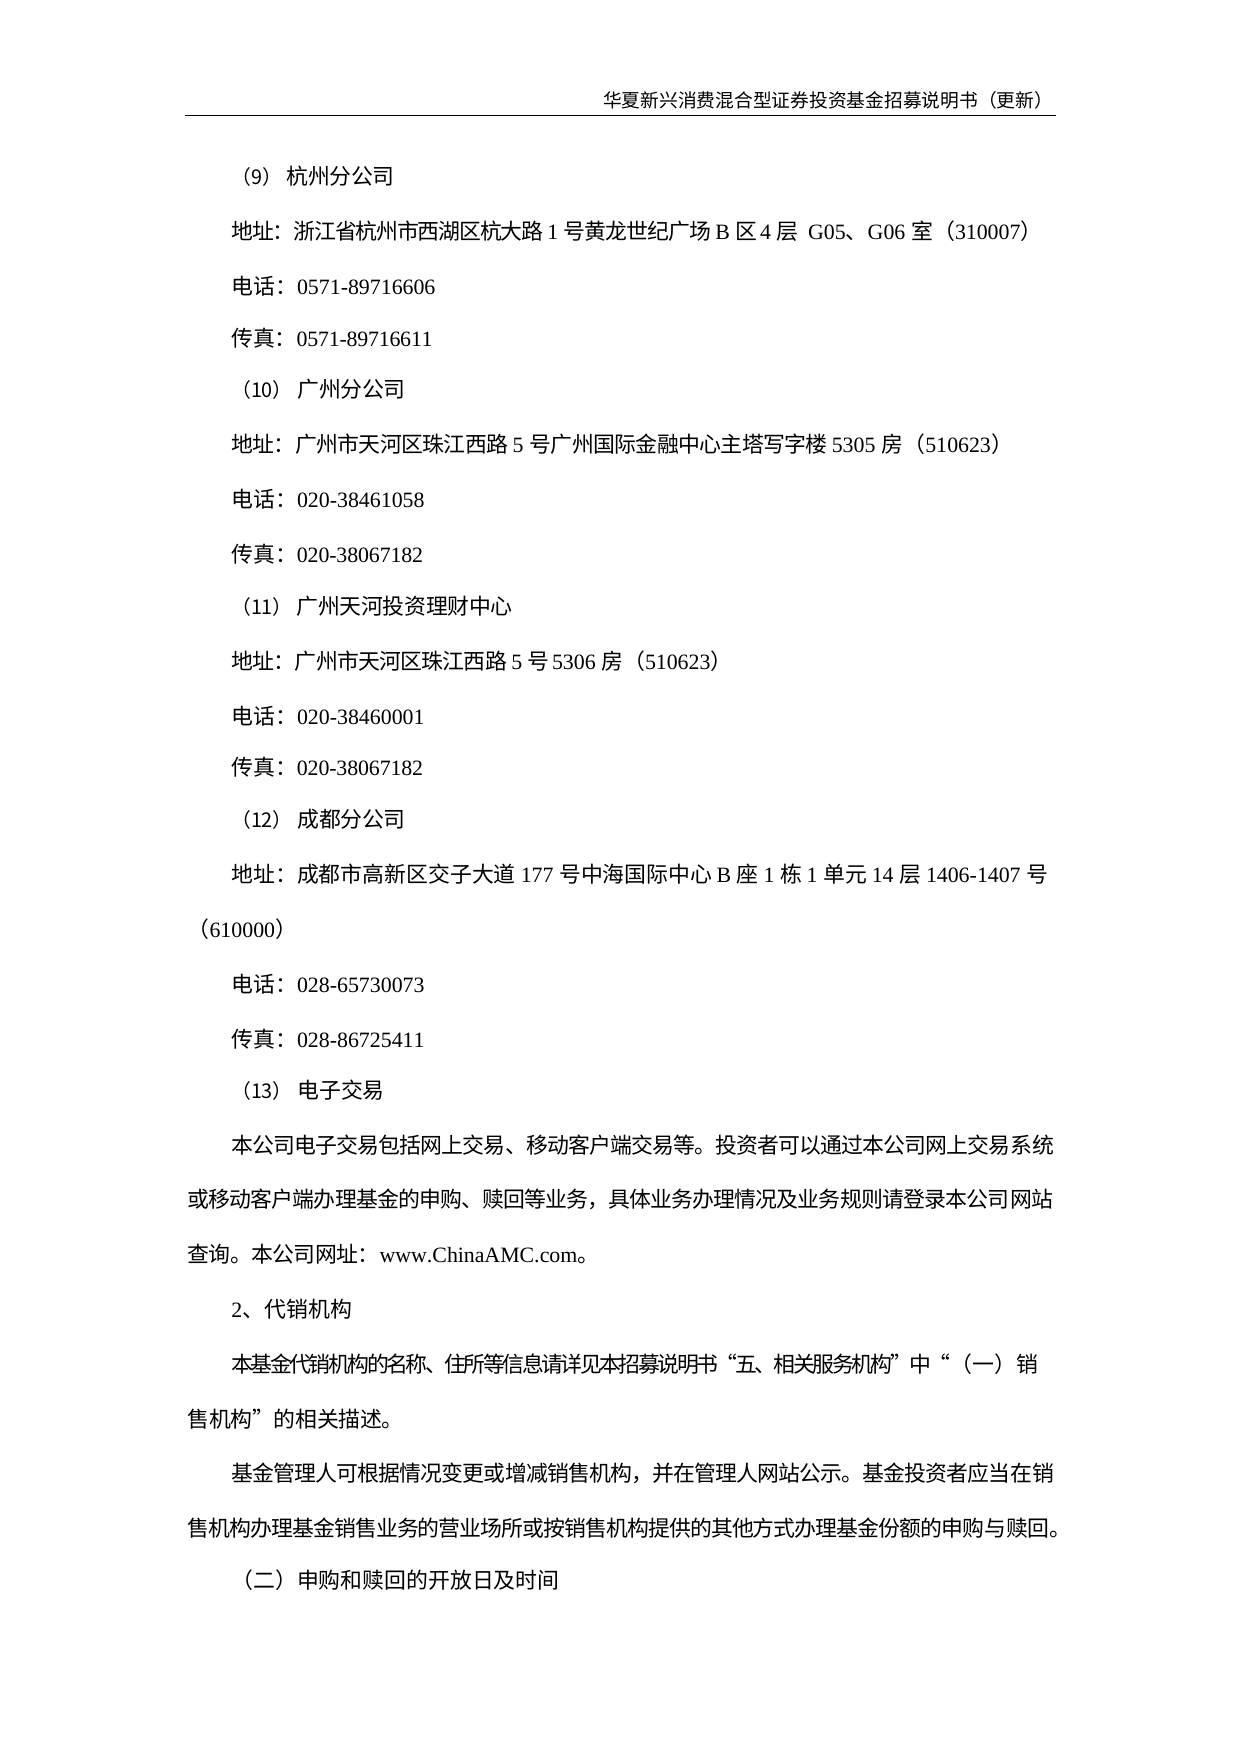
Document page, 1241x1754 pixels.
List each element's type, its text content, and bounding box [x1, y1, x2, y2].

text 传真：020-38067182 [231, 537, 1115, 568]
list 杭州分公司 [231, 159, 1115, 191]
text 地址：广州市天河区珠江西路 5 号 5306 房（510623） 电话：020-38460001 [231, 644, 746, 730]
text （二）申购和赎回的开放日及时间 [231, 1566, 1115, 1594]
text 地址：广州市天河区珠江西路 5 号广州国际金融中心主塔写字楼 5305 房（510623） 电话：020-38461058 [231, 427, 1031, 514]
text （610000） [187, 912, 1115, 944]
text 传真：020-38067182 [231, 753, 1115, 781]
text 本公司电子交易包括网上交易、移动客户端交易等。投资者可以通过本公司网上交易系统或移动客户端办理基金的申购、赎回等业务，具体业务办理情况及业务规则请登录本公司网站查询。本公司网址：www.ChinaAMC.com。 [187, 1128, 1054, 1269]
text 电话：028-65730073 传真：028-86725411 [231, 967, 425, 1053]
text 地址：成都市高新区交子大道 177 号中海国际中心B 座 1 栋 1 单元 14 层 1406-1407 号 [231, 857, 1115, 889]
list 广州天河投资理财中心 [231, 589, 1115, 621]
list 广州分公司 [231, 372, 1115, 404]
text 本基金代销机构的名称、住所等信息请详见本招募说明书“五、相关服务机构”中“（一）销售机构”的相关描述。 [187, 1347, 1054, 1433]
text 传真：0571-89716611 [231, 324, 1115, 352]
text 基金管理人可根据情况变更或增减销售机构，并在管理人网站公示。基金投资者应当在销售机构办理基金销售业务的营业场所或按销售机构提供的其他方式办理基金份额的申购与赎回。 [187, 1456, 1054, 1543]
list 成都分公司 [231, 802, 1115, 834]
text 地址：浙江省杭州市西湖区杭大路 1 号黄龙世纪广场 B 区 4 层G05、G06 室（310007） 电话：0571-89716606 [231, 214, 1053, 301]
list 电子交易 [231, 1076, 1115, 1104]
text 2、代销机构 [231, 1292, 1115, 1323]
